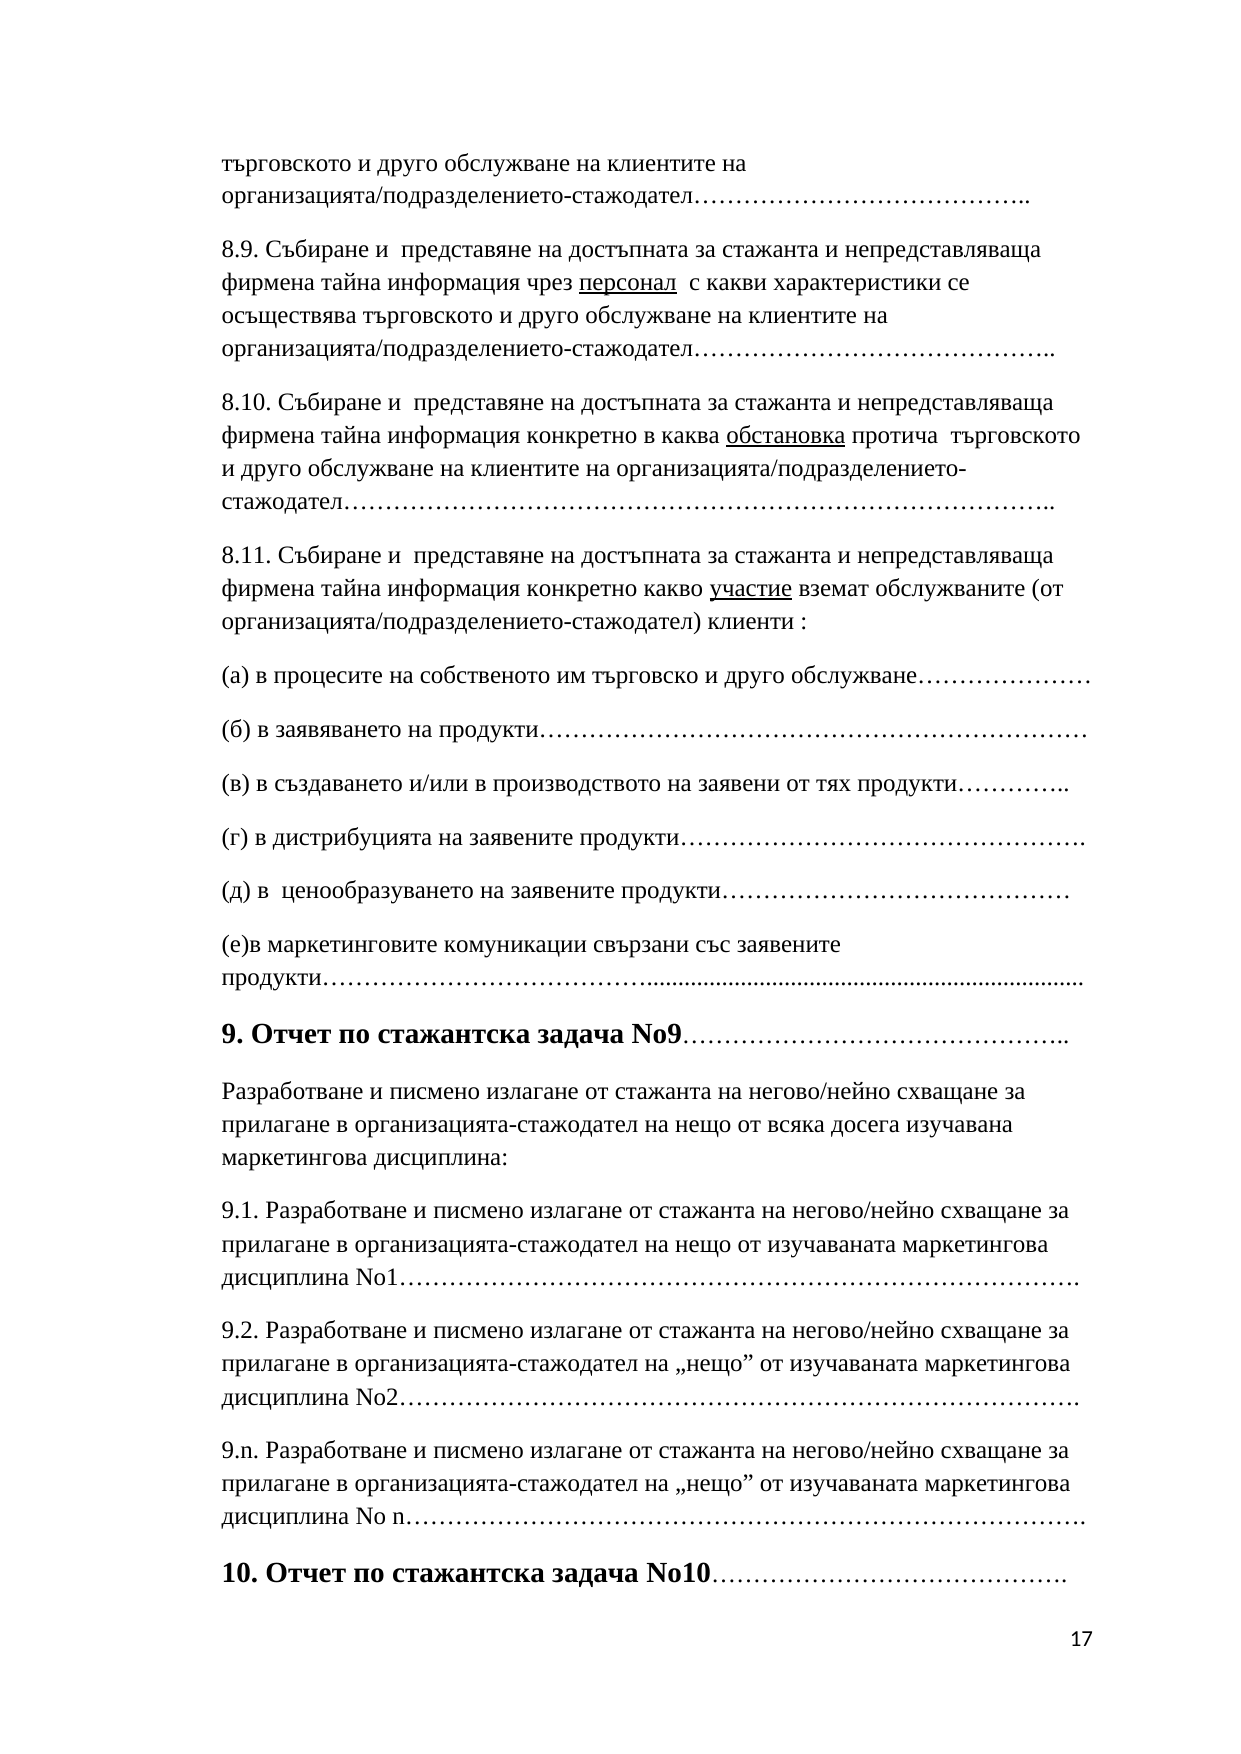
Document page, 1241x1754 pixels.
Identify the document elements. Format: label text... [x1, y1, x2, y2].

text 8.11. Събиране и представяне на достъпната за стажанта и непредставляваща фирмена тайна информация конкретно какво участие вземат обслужваните (от организацията/подразделението-стажодател) клиенти : [221, 540, 1093, 635]
text 9. Отчет по стажантска задача No9……………………………………….. [148, 1016, 1093, 1050]
text 9.2. Разработване и писмено излагане от стажанта на негово/нейно схващане за прилагане в организацията-стажодател на „нещо” от изучаваната маркетингова дисциплина No2………………………………………………………………………. [221, 1316, 1093, 1410]
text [221, 148, 1093, 209]
text (б) в заявяването на продукти………………………………………………………… [221, 714, 1093, 743]
text (а) в процесите на собственото им търговско и друго обслужване………………… [221, 660, 1093, 689]
text Разработване и писмено излагане от стажанта на негово/нейно схващане за прилагане в организацията-стажодател на нещо от всяка досега изучавана маркетингова дисциплина: [221, 1076, 1093, 1171]
text (е)в маркетинговите комуникации свързани със заявените продукти…………………………………...................................................................... [221, 929, 1093, 991]
text 8.9. Събиране и представяне на достъпната за стажанта и непредставляваща фирмена тайна информация чрез персонал с какви характеристики се осъществява търговското и друго обслужване на клиентите на организацията/подразделението-стажодател…………………………………….. [221, 234, 1093, 362]
text 10. Отчет по стажантска задача No10……………………………………. [148, 1555, 1093, 1589]
text (г) в дистрибуцията на заявените продукти…………………………………………. [221, 822, 1093, 851]
text 9.n. Разработване и писмено излагане от стажанта на негово/нейно схващане за прилагане в организацията-стажодател на „нещо” от изучаваната маркетингова дисциплина No n………………………………………………………………………. [221, 1435, 1093, 1530]
text (в) в създаването и/или в производството на заявени от тях продукти………….. [221, 768, 1093, 797]
text (д) в ценообразуването на заявените продукти…………………………………… [221, 876, 1093, 904]
text 8.10. Събиране и представяне на достъпната за стажанта и непредставляваща фирмена тайна информация конкретно в каква обстановка протича търговското и друго обслужване на клиентите на организацията/подразделението-стажодател………………………………………………………………………….. [221, 387, 1093, 515]
text 9.1. Разработване и писмено излагане от стажанта на негово/нейно схващане за прилагане в организацията-стажодател на нещо от изучаваната маркетингова дисциплина No1………………………………………………………………………. [221, 1196, 1093, 1290]
